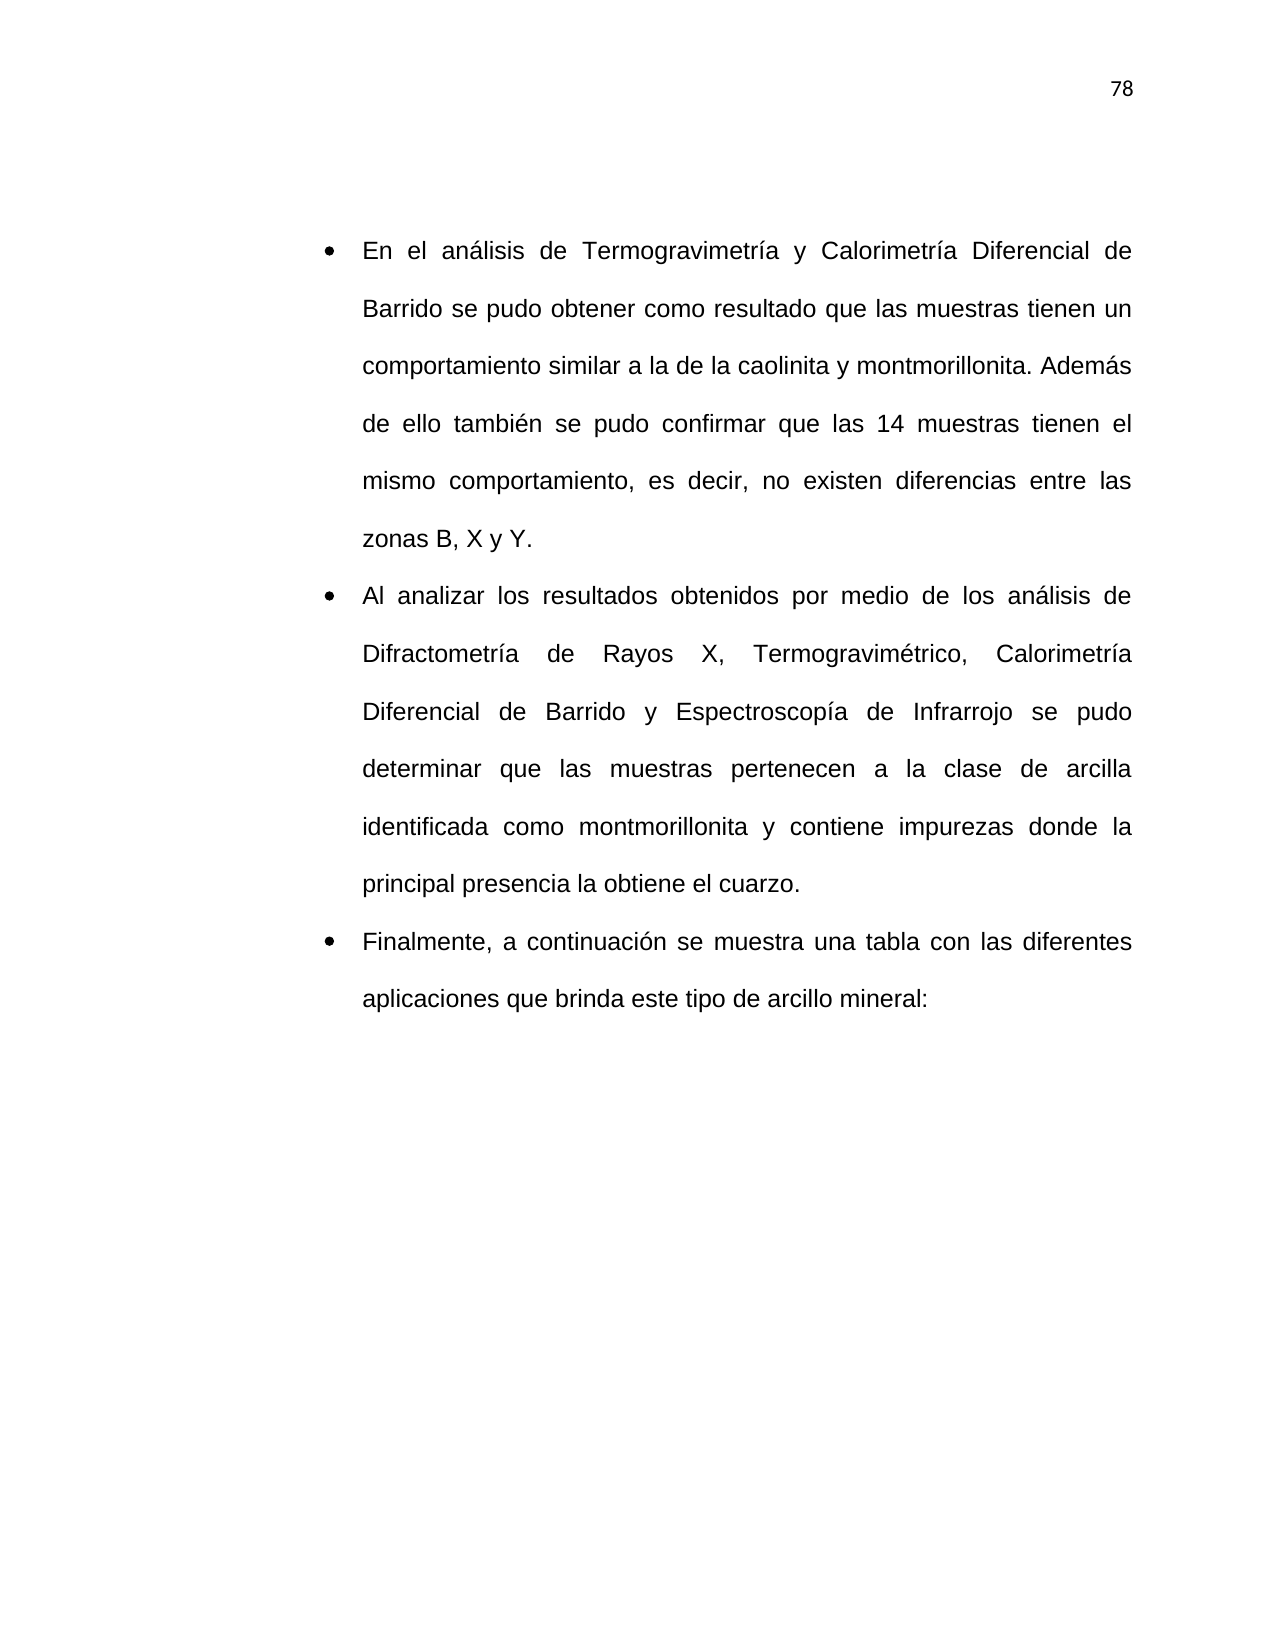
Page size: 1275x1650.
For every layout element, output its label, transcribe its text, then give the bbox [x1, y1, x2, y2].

list Finalmente, a continuación se muestra una tabla con las diferentes aplicaciones que brinda este tipo de arcillo mineral: [325, 926, 1133, 1013]
list Al analizar los resultados obtenidos por medio de los análisis de Difractometría de Rayos X, Termogravimétrico, Calorimetría Diferencial de Barrido y Espectroscopía de Infrarrojo se pudo determinar que las muestras pertenecen a la clase de arcilla identificada como montmorillonita y contiene impurezas donde la principal presencia la obtiene el cuarzo. [325, 581, 1133, 898]
list En el análisis de Termogravimetría y Calorimetría Diferencial de Barrido se pudo obtener como resultado que las muestras tienen un comportamiento similar a la de la caolinita y montmorillonita. Además de ello también se pudo confirmar que las 14 muestras tienen el mismo comportamiento, es decir, no existen diferencias entre las zonas B, X y Y. [325, 236, 1133, 553]
